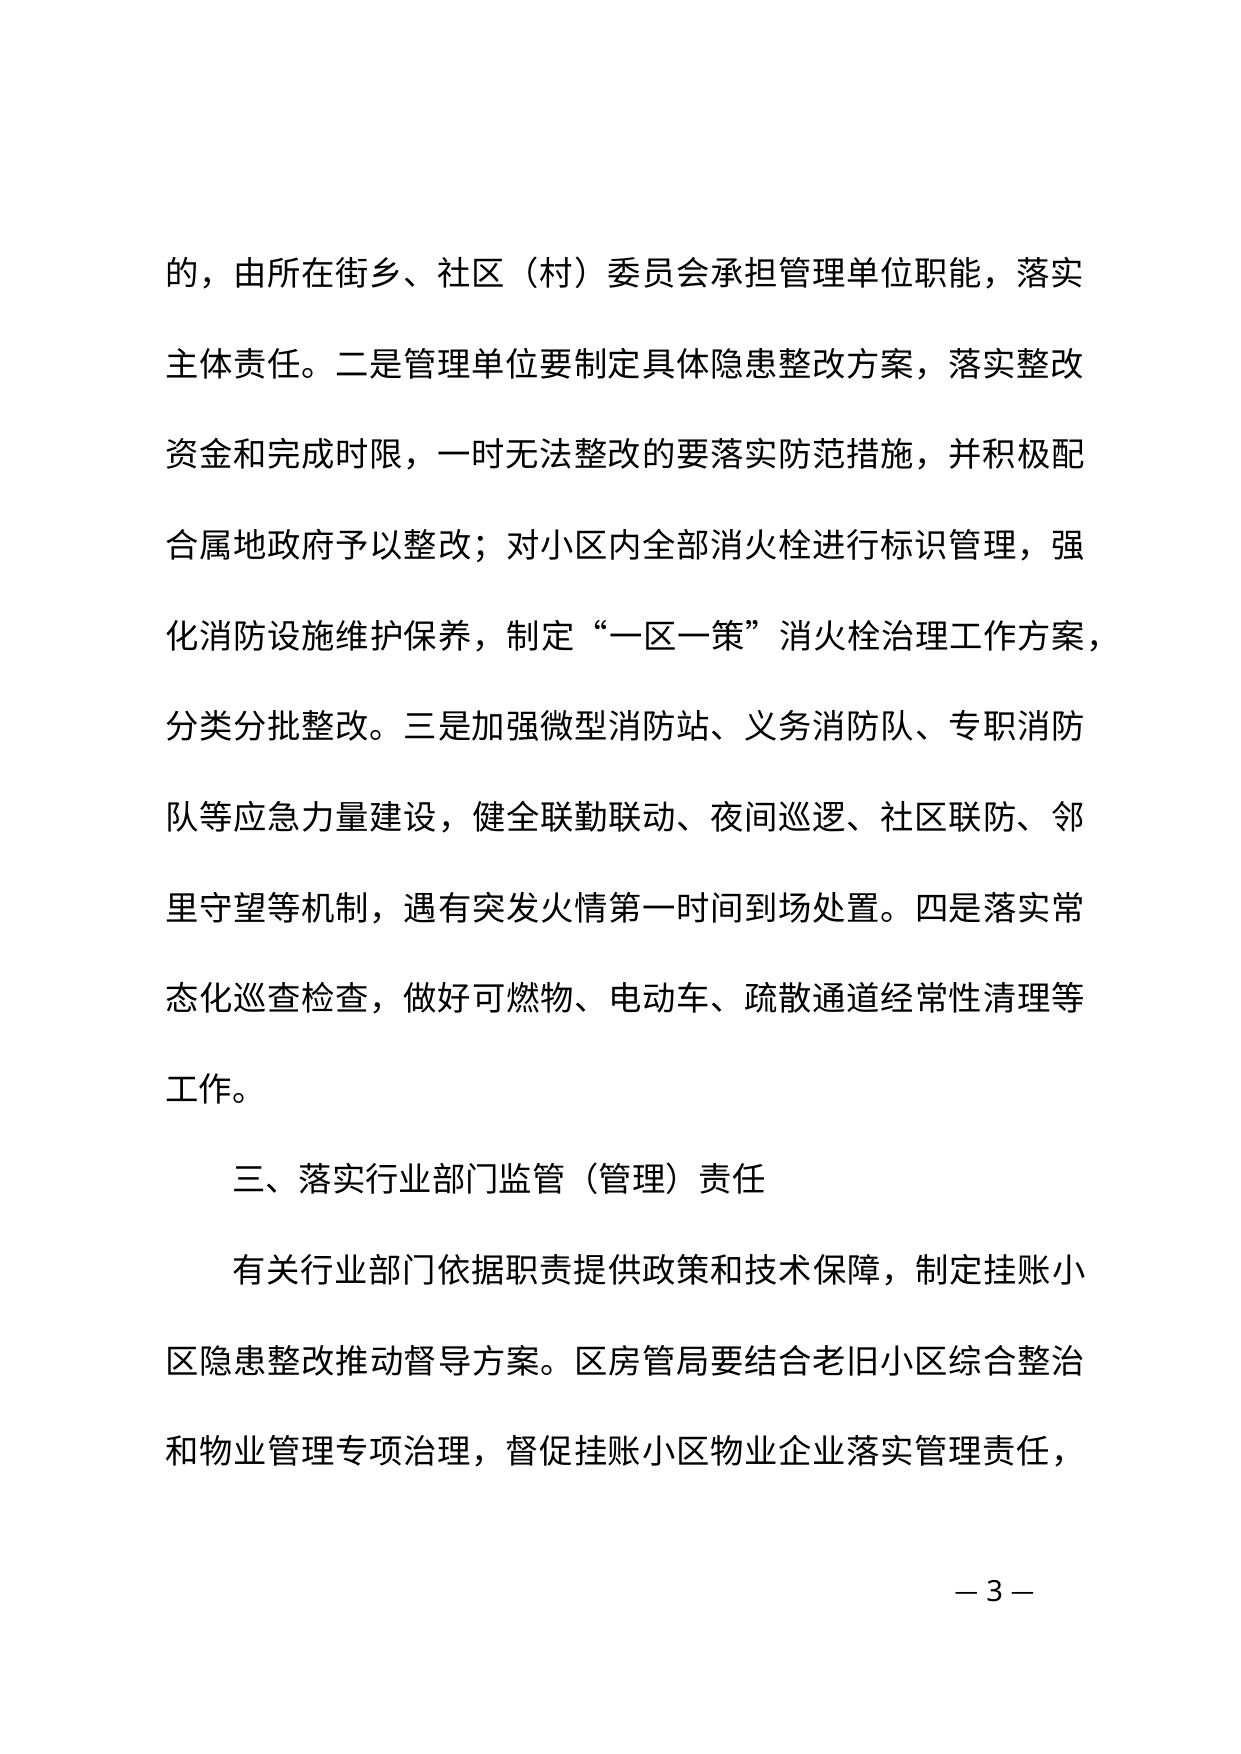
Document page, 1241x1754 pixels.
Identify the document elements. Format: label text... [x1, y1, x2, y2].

text 三、落实行业部门监管（管理）责任 [165, 1132, 1087, 1223]
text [165, 226, 1087, 1132]
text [165, 1223, 1087, 1494]
